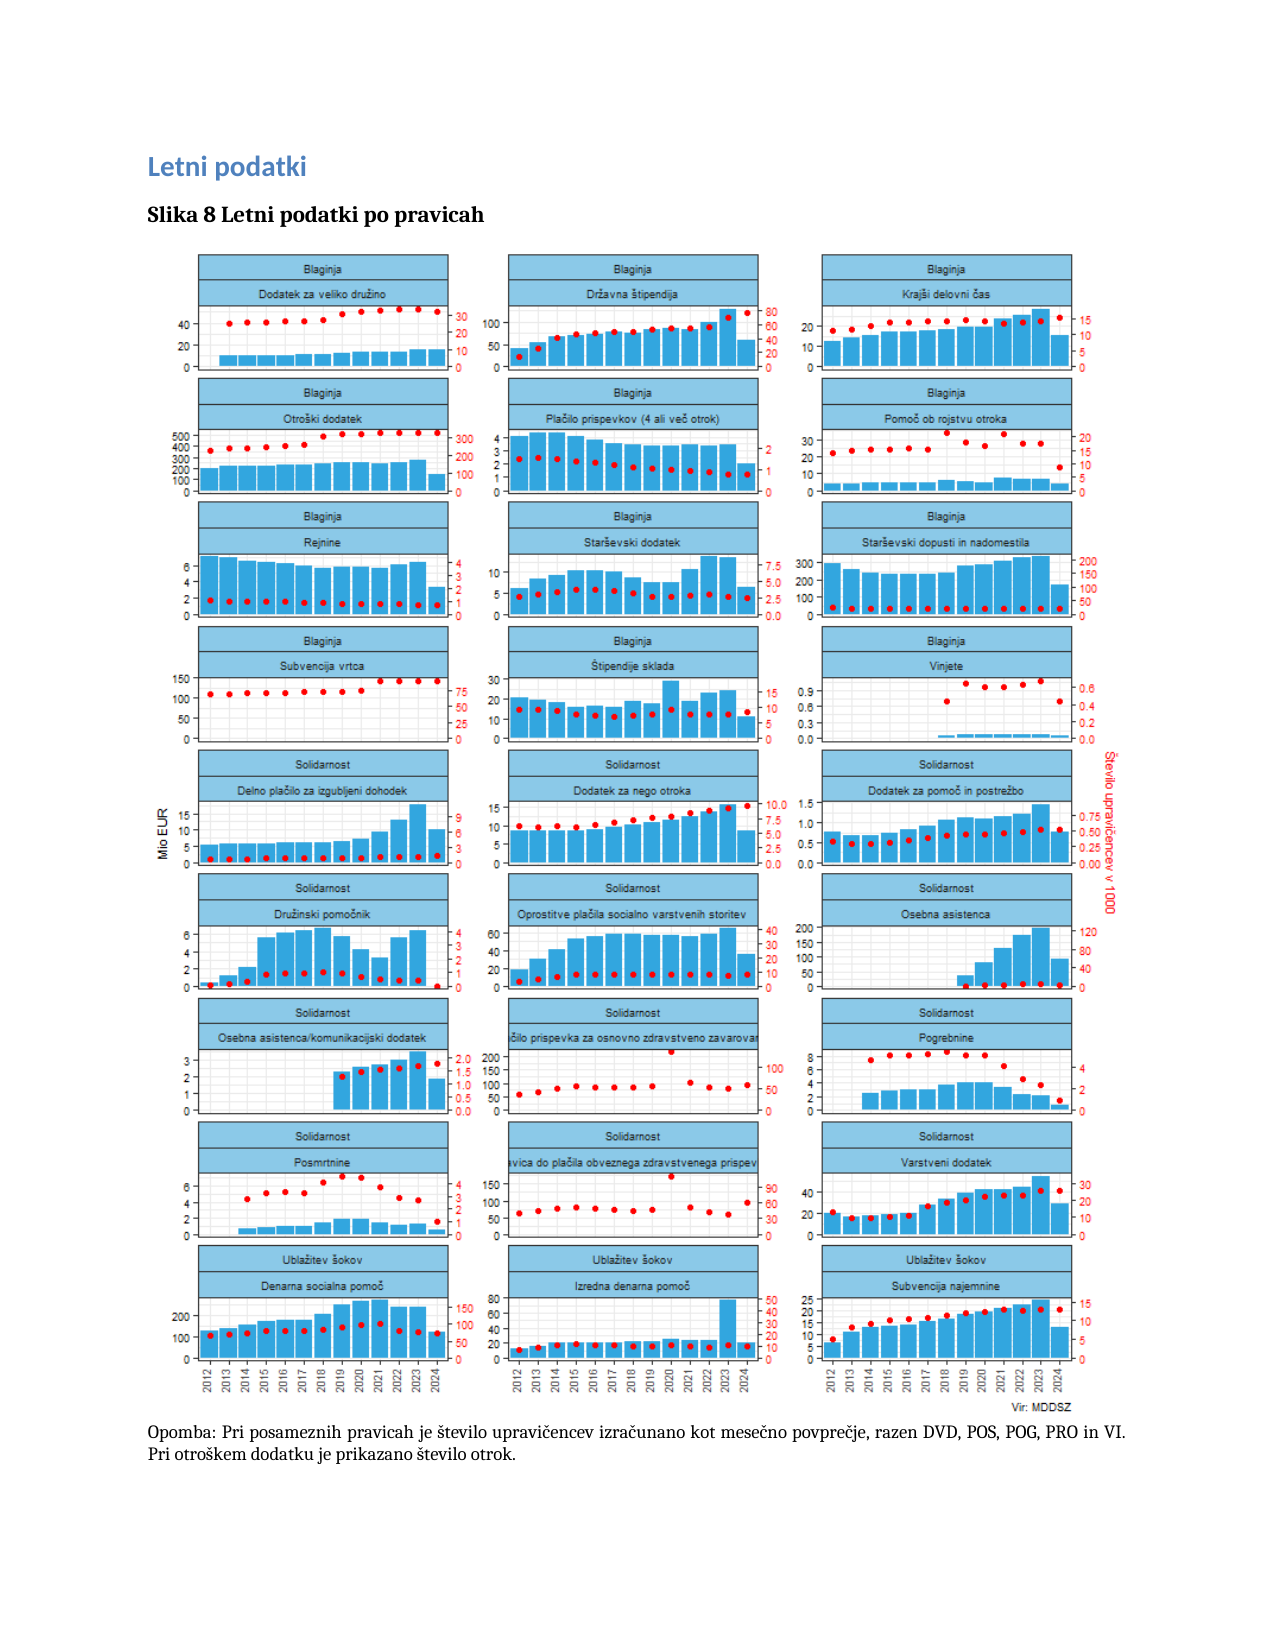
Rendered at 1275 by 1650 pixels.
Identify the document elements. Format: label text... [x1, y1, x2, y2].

picture [147, 247, 1127, 1422]
text Opomba: Pri posameznih pravicah je število upravičencev izračunano kot mesečno povprečje, razen DVD, POS, POG, PRO in VI. Pri otroškem dodatku je prikazano število otrok. [148, 1422, 1127, 1465]
subtitle Letni podatki [148, 148, 1127, 183]
text Slika 8 Letni podatki po pravicah [148, 202, 1127, 228]
